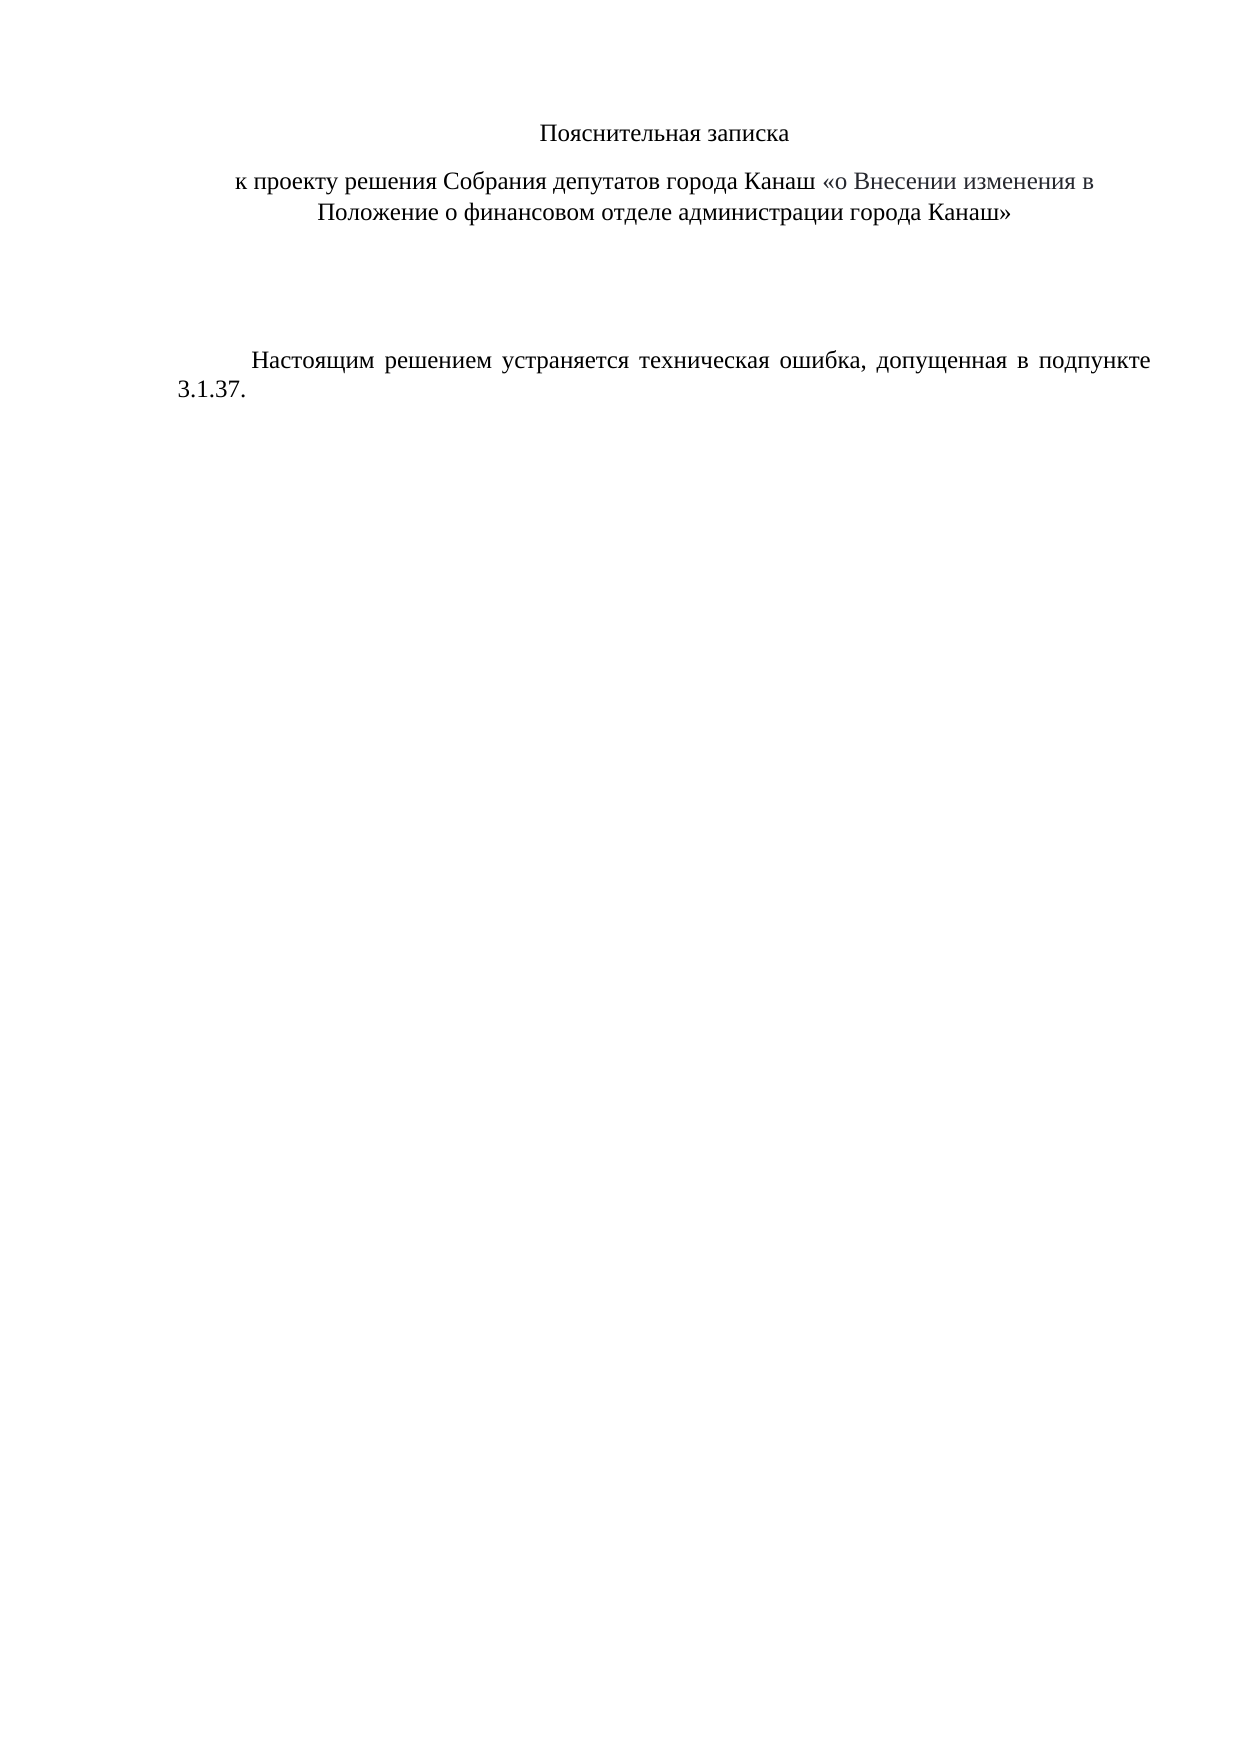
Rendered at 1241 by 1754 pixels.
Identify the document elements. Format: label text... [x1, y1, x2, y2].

text к проекту решения Собрания депутатов города Канаш «о Внесении изменения в Положение о финансовом отделе администрации города Канаш» [177, 166, 1152, 226]
text Настоящим решением устраняется техническая ошибка, допущенная в подпункте 3.1.37. [177, 345, 1152, 403]
text Пояснительная записка [177, 118, 1152, 147]
